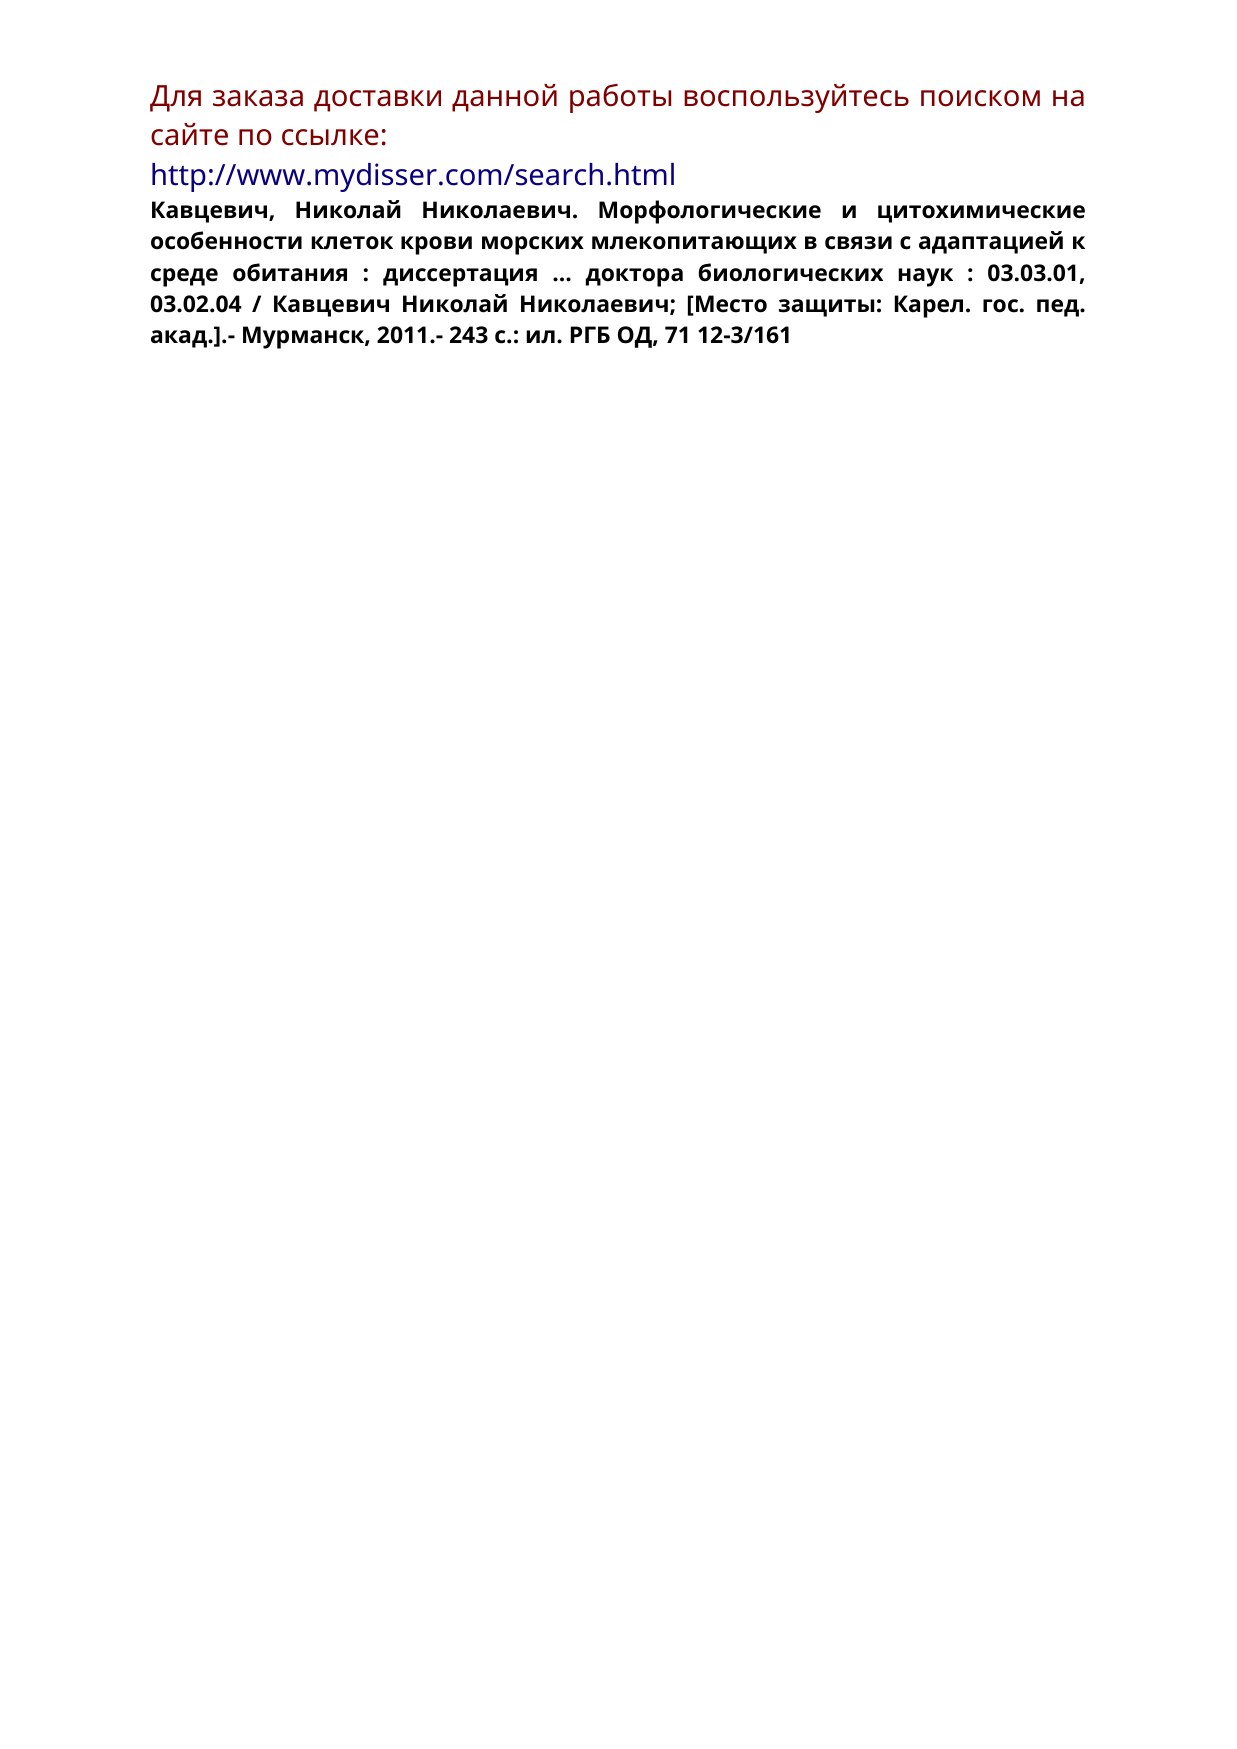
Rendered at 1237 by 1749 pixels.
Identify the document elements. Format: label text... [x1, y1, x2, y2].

text Кавцевич, Николай Николаевич. Морфологические и цитохимические особенности клеток крови морских млекопитающих в связи с адаптацией к среде обитания : диссертация ... доктора биологических наук : 03.03.01, 03.02.04 / Кавцевич Николай Николаевич; [Место защиты: Карел. гос. пед. акад.].- Мурманск, 2011.- 243 с.: ил. РГБ ОД, 71 12-3/161 [150, 194, 1086, 350]
